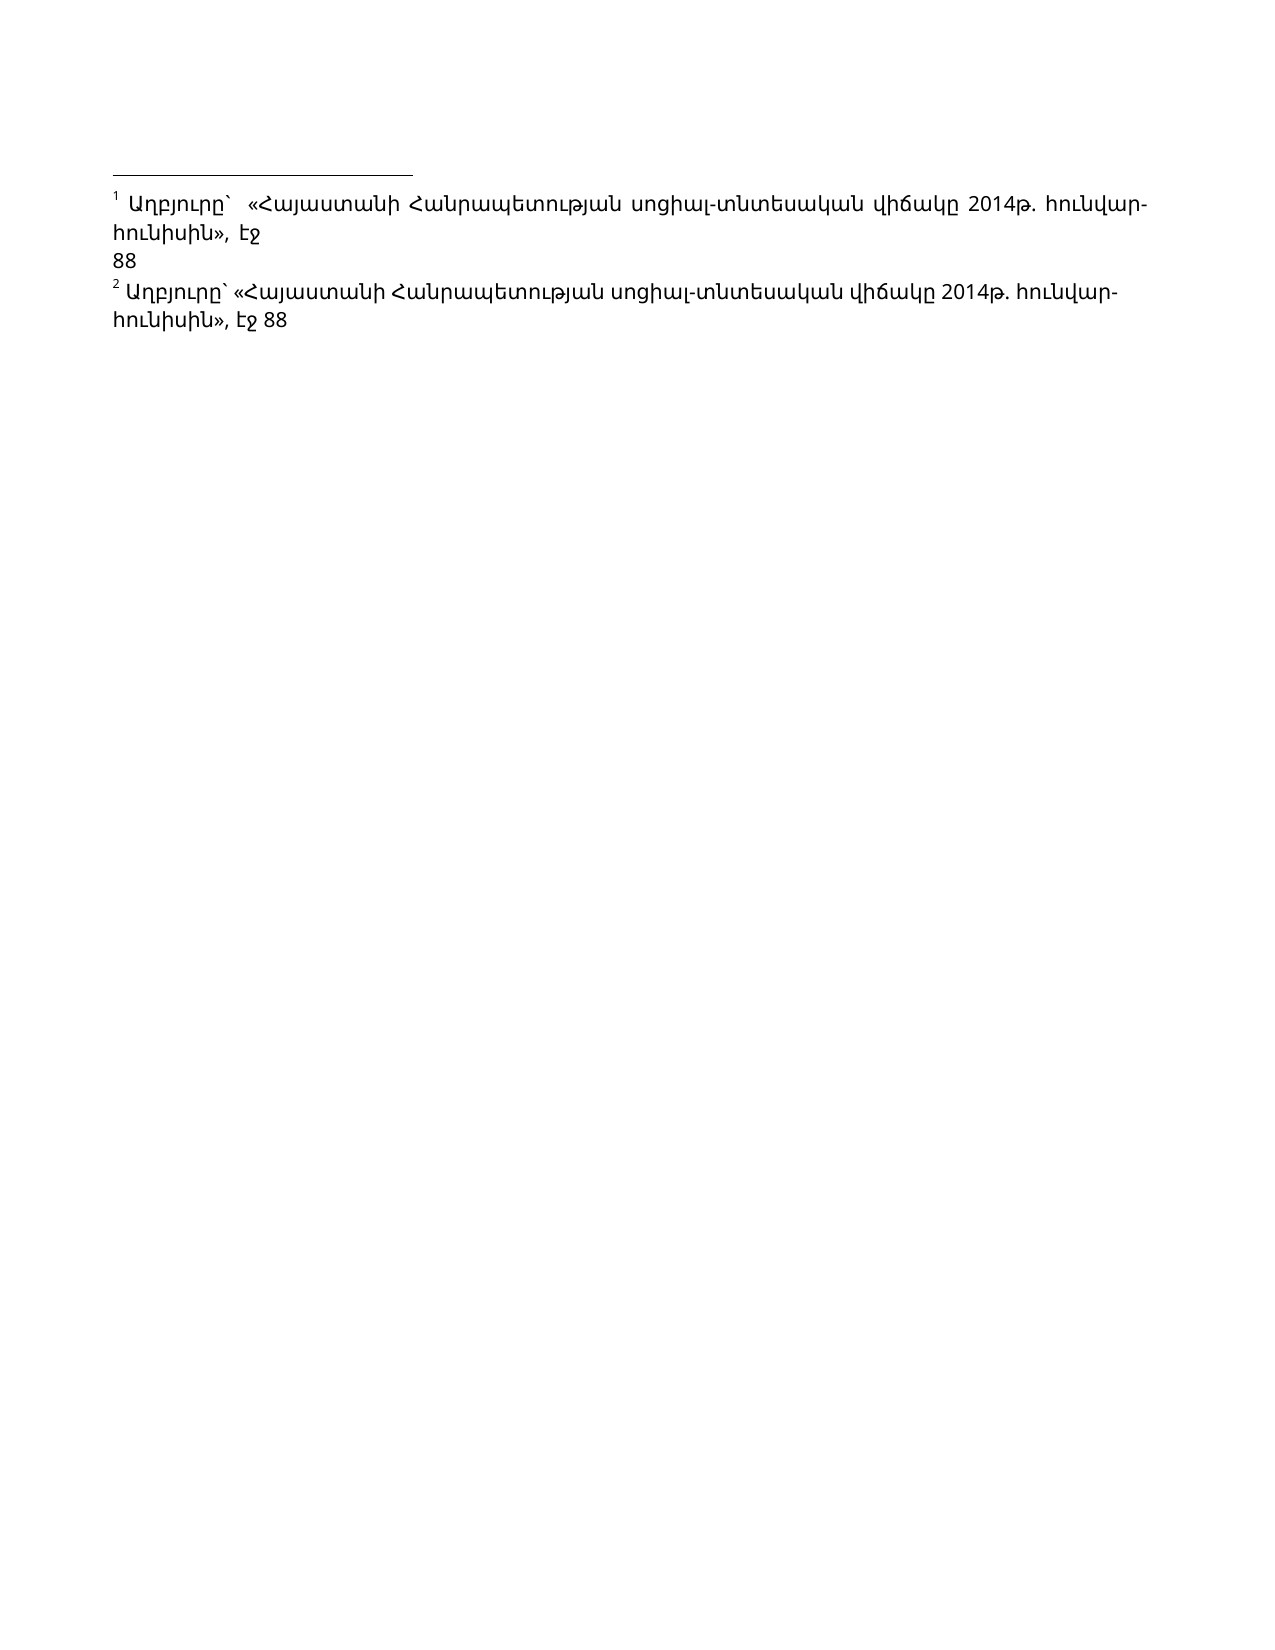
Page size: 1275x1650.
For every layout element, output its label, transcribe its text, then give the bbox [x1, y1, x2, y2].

text 88 [112, 246, 1177, 275]
text 2 Աղբյուրը` «Հայաստանի Հանրապետության սոցիալ-տնտեսական վիճակը 2014թ. հունվար-հունիսին», էջ 88 [112, 275, 1177, 334]
text 1 Աղբյուրը` «Հայաստանի Հանրապետության սոցիալ-տնտեսական վիճակը 2014թ. հունվար-հունիսին», էջ [112, 187, 1177, 246]
